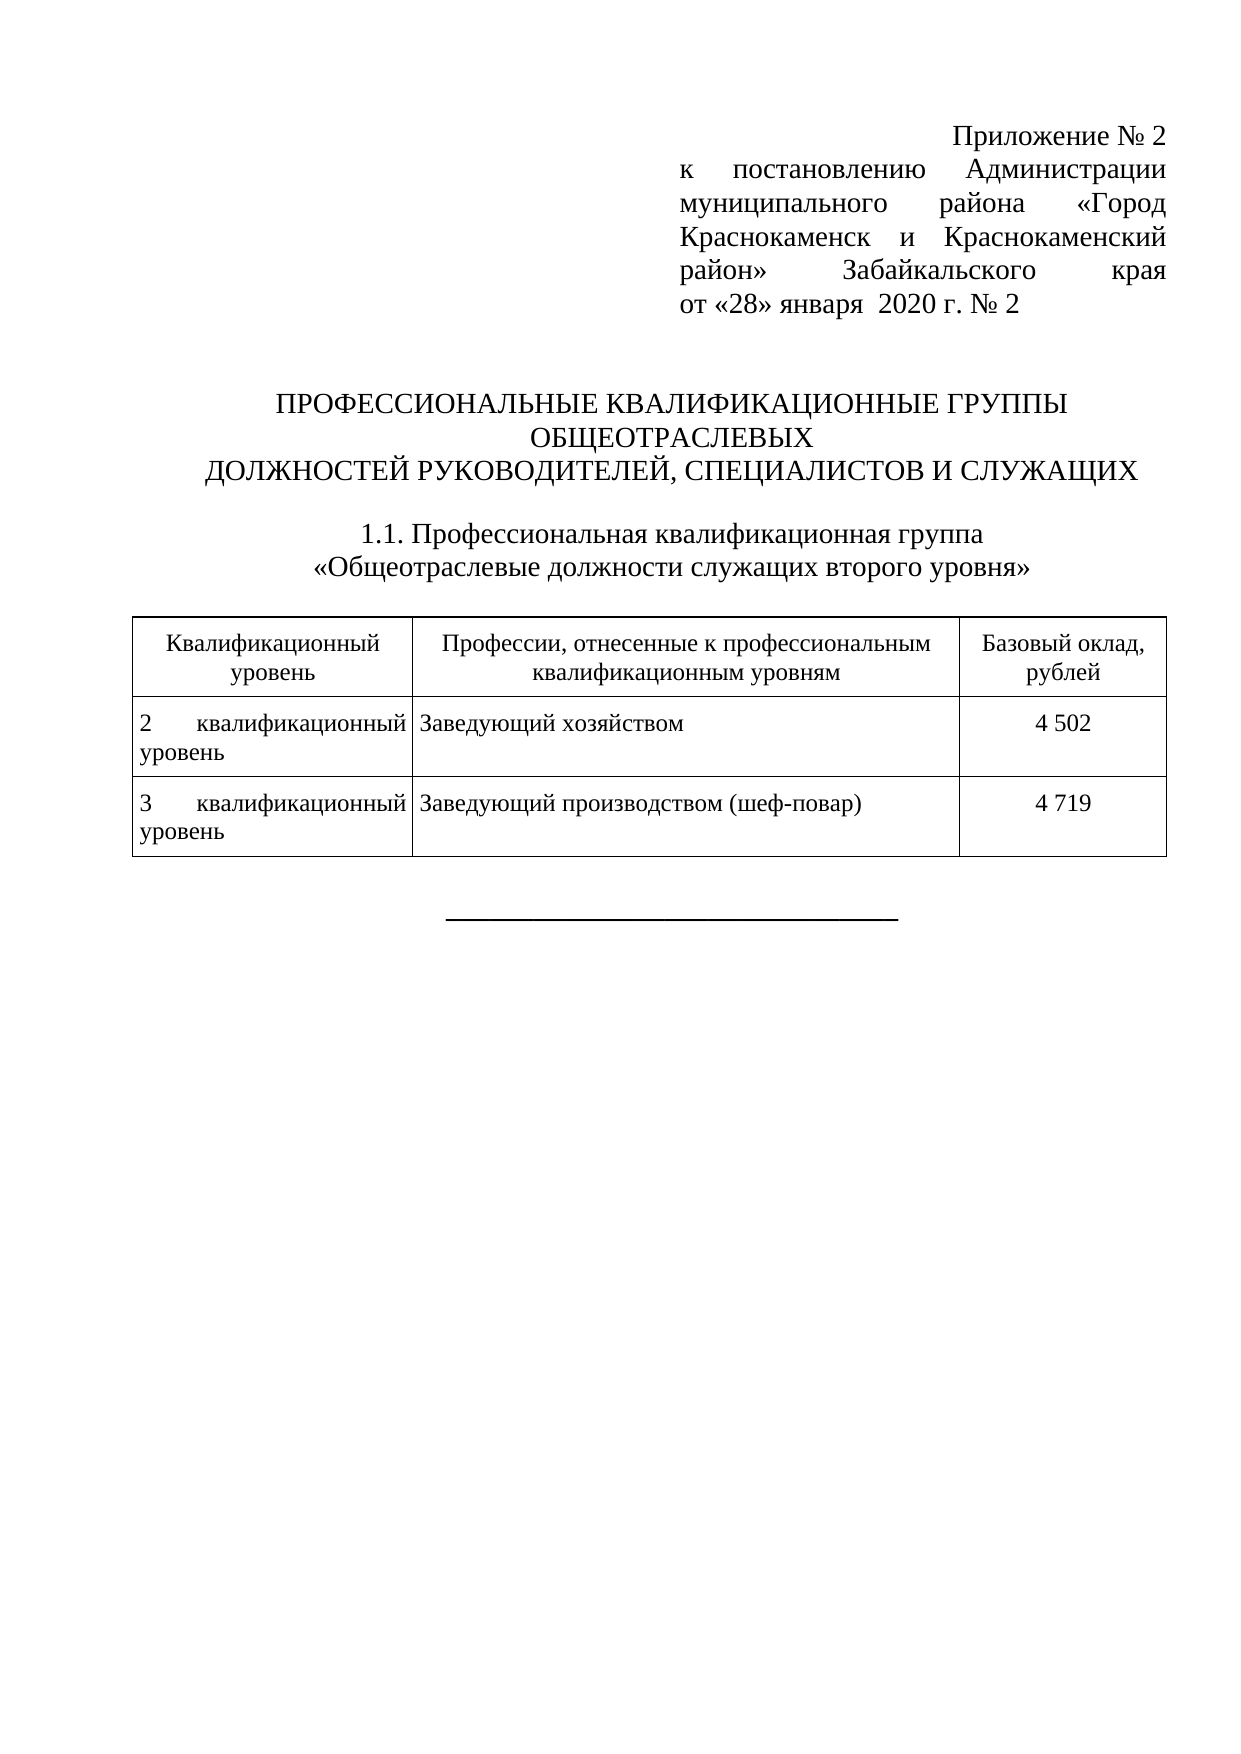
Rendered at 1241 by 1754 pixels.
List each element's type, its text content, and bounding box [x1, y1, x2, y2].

text «Общеотраслевые должности служащих второго уровня» [177, 549, 1167, 583]
text _______________________________ [177, 890, 1167, 924]
table_cell 3 квалификационный уровень [133, 777, 412, 856]
table_cell 4 719 [960, 777, 1166, 856]
table_cell Заведующий производством (шеф-повар) [413, 777, 959, 856]
table_cell 2 квалификационный уровень [133, 697, 412, 776]
table_header Квалификационный уровень [133, 618, 412, 696]
table_header Профессии, отнесенные к профессиональным квалификационным уровням [413, 618, 959, 696]
table_cell 4 502 [960, 697, 1166, 776]
table_header Базовый оклад, рублей [960, 618, 1166, 696]
text ПРОФЕССИОНАЛЬНЫЕ КВАЛИФИКАЦИОННЫЕ ГРУППЫ ОБЩЕОТРАСЛЕВЫХ [177, 386, 1167, 453]
text 1.1. Профессиональная квалификационная группа [177, 516, 1167, 549]
text ДОЛЖНОСТЕЙ РУКОВОДИТЕЛЕЙ, СПЕЦИАЛИСТОВ И СЛУЖАЩИХ [177, 453, 1167, 487]
text Приложение № 2 [679, 118, 1167, 152]
table_cell Заведующий хозяйством [413, 697, 959, 776]
text к постановлению Администрации муниципального района «Город Краснокаменск и Краснокаменский район» Забайкальского края от «28» января 2020 г. № 2 [679, 152, 1167, 319]
